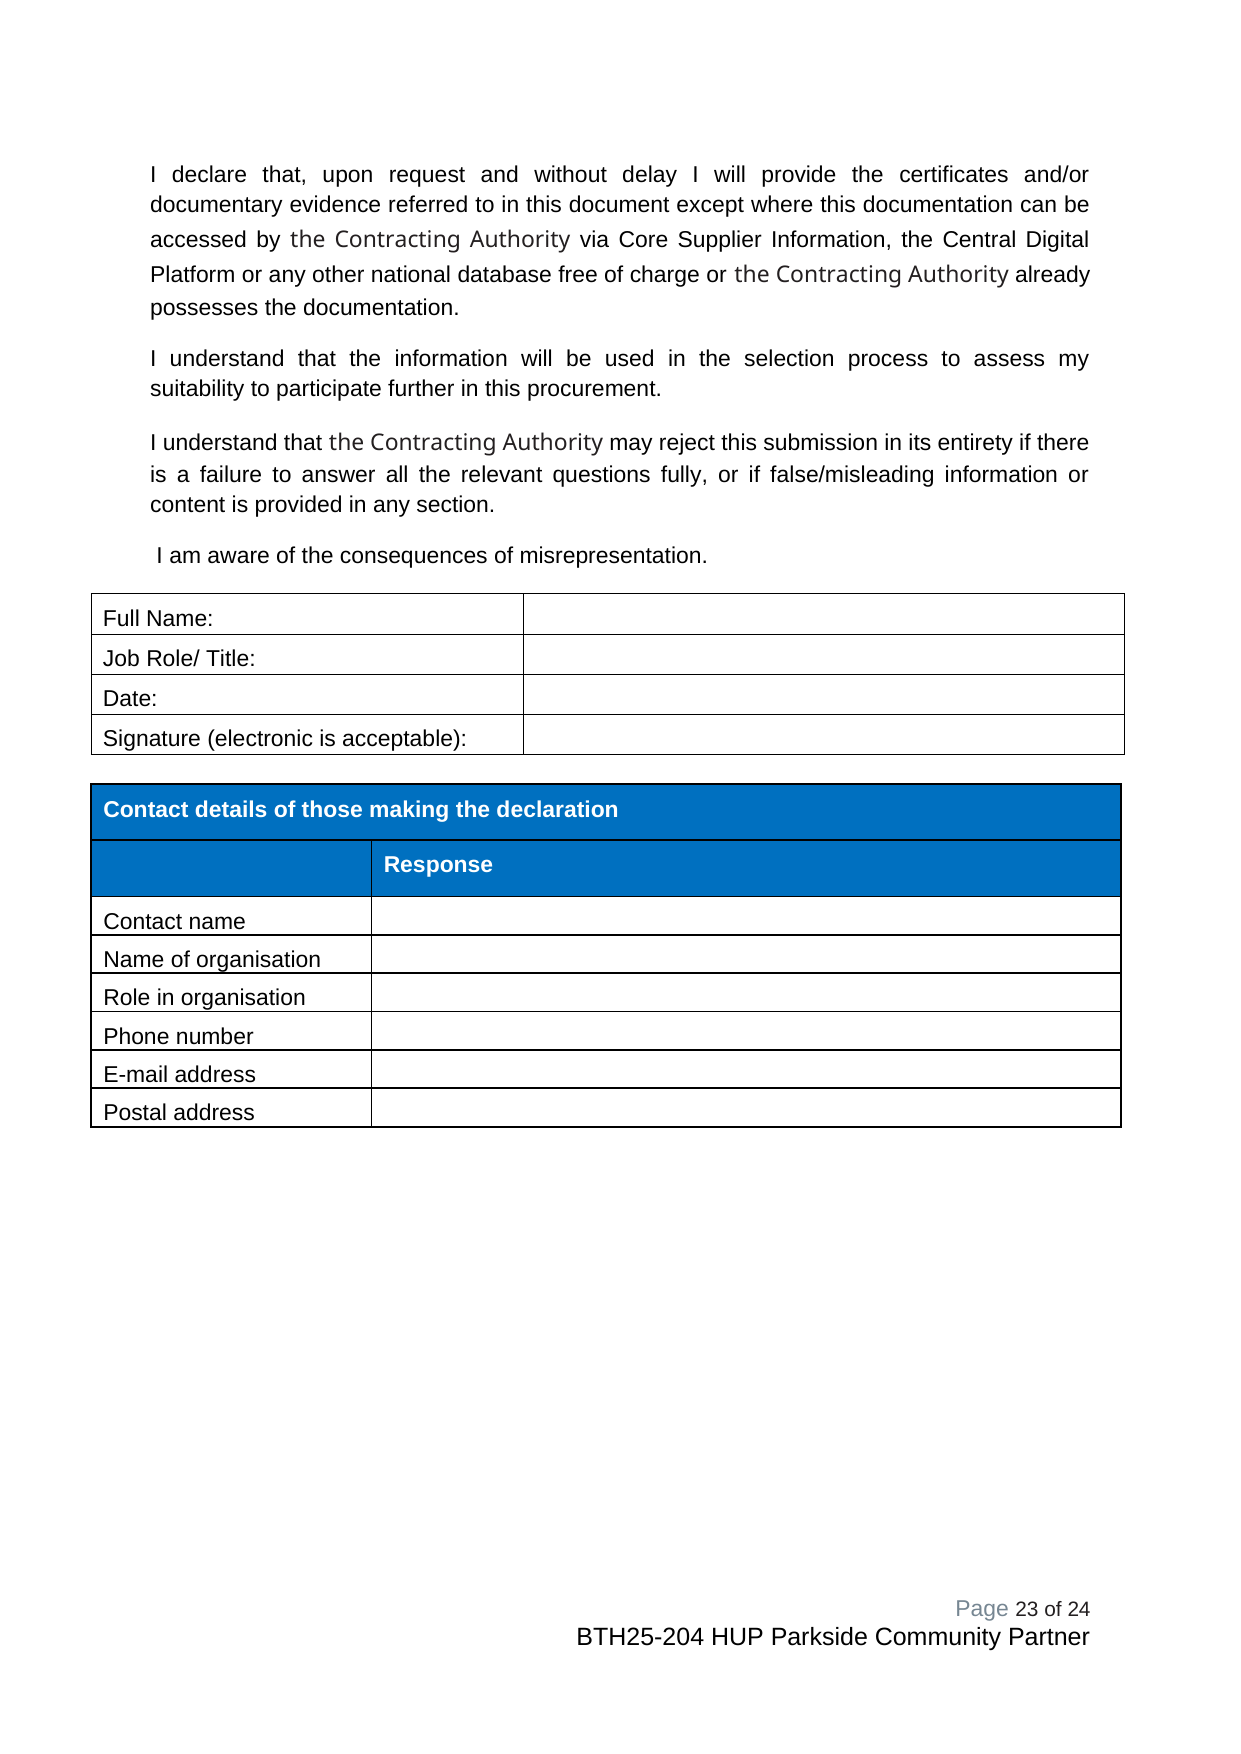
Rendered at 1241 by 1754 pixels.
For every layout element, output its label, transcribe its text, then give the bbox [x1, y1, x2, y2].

table_cell [372, 974, 1120, 1011]
table_cell Date: [92, 675, 523, 714]
text I understand that the information will be used in the selection process to assess my suitability to participate further in this procurement. [150, 344, 1090, 401]
table_cell [372, 1051, 1120, 1087]
table_cell Contact name [92, 897, 371, 934]
table_cell Job Role/ Title: [92, 635, 523, 674]
table_header [524, 594, 1124, 633]
table_header Contact details of those making the declaration [92, 785, 1120, 839]
table_cell [372, 1012, 1120, 1049]
table_cell Name of organisation [92, 936, 371, 972]
table_cell [92, 841, 371, 896]
table_cell [524, 635, 1124, 674]
table_cell Phone number [92, 1012, 371, 1049]
table_cell [372, 897, 1120, 934]
table_cell [524, 715, 1124, 754]
text I declare that, upon request and without delay I will provide the certificates and/or documentary evidence referred to in this document except where this documentation can be accessed by the Contracting Authority via Core Supplier Information, the Central Digital Platform or any other national database free of charge or the Contracting Authority already possesses the documentation. [150, 161, 1090, 320]
table_header Full Name: [92, 594, 523, 633]
table_cell Role in organisation [92, 974, 371, 1011]
table_cell Response [372, 841, 1120, 896]
table_cell [372, 936, 1120, 972]
table_cell Postal address [92, 1089, 371, 1126]
table_cell [372, 1089, 1120, 1126]
table_cell [524, 675, 1124, 714]
table_cell Signature (electronic is acceptable): [92, 715, 523, 754]
text I am aware of the consequences of misrepresentation. [150, 542, 1090, 568]
table_cell E-mail address [92, 1051, 371, 1087]
text I understand that the Contracting Authority may reject this submission in its entirety if there is a failure to answer all the relevant questions fully, or if false/misleading information or content is provided in any section. [150, 426, 1090, 517]
